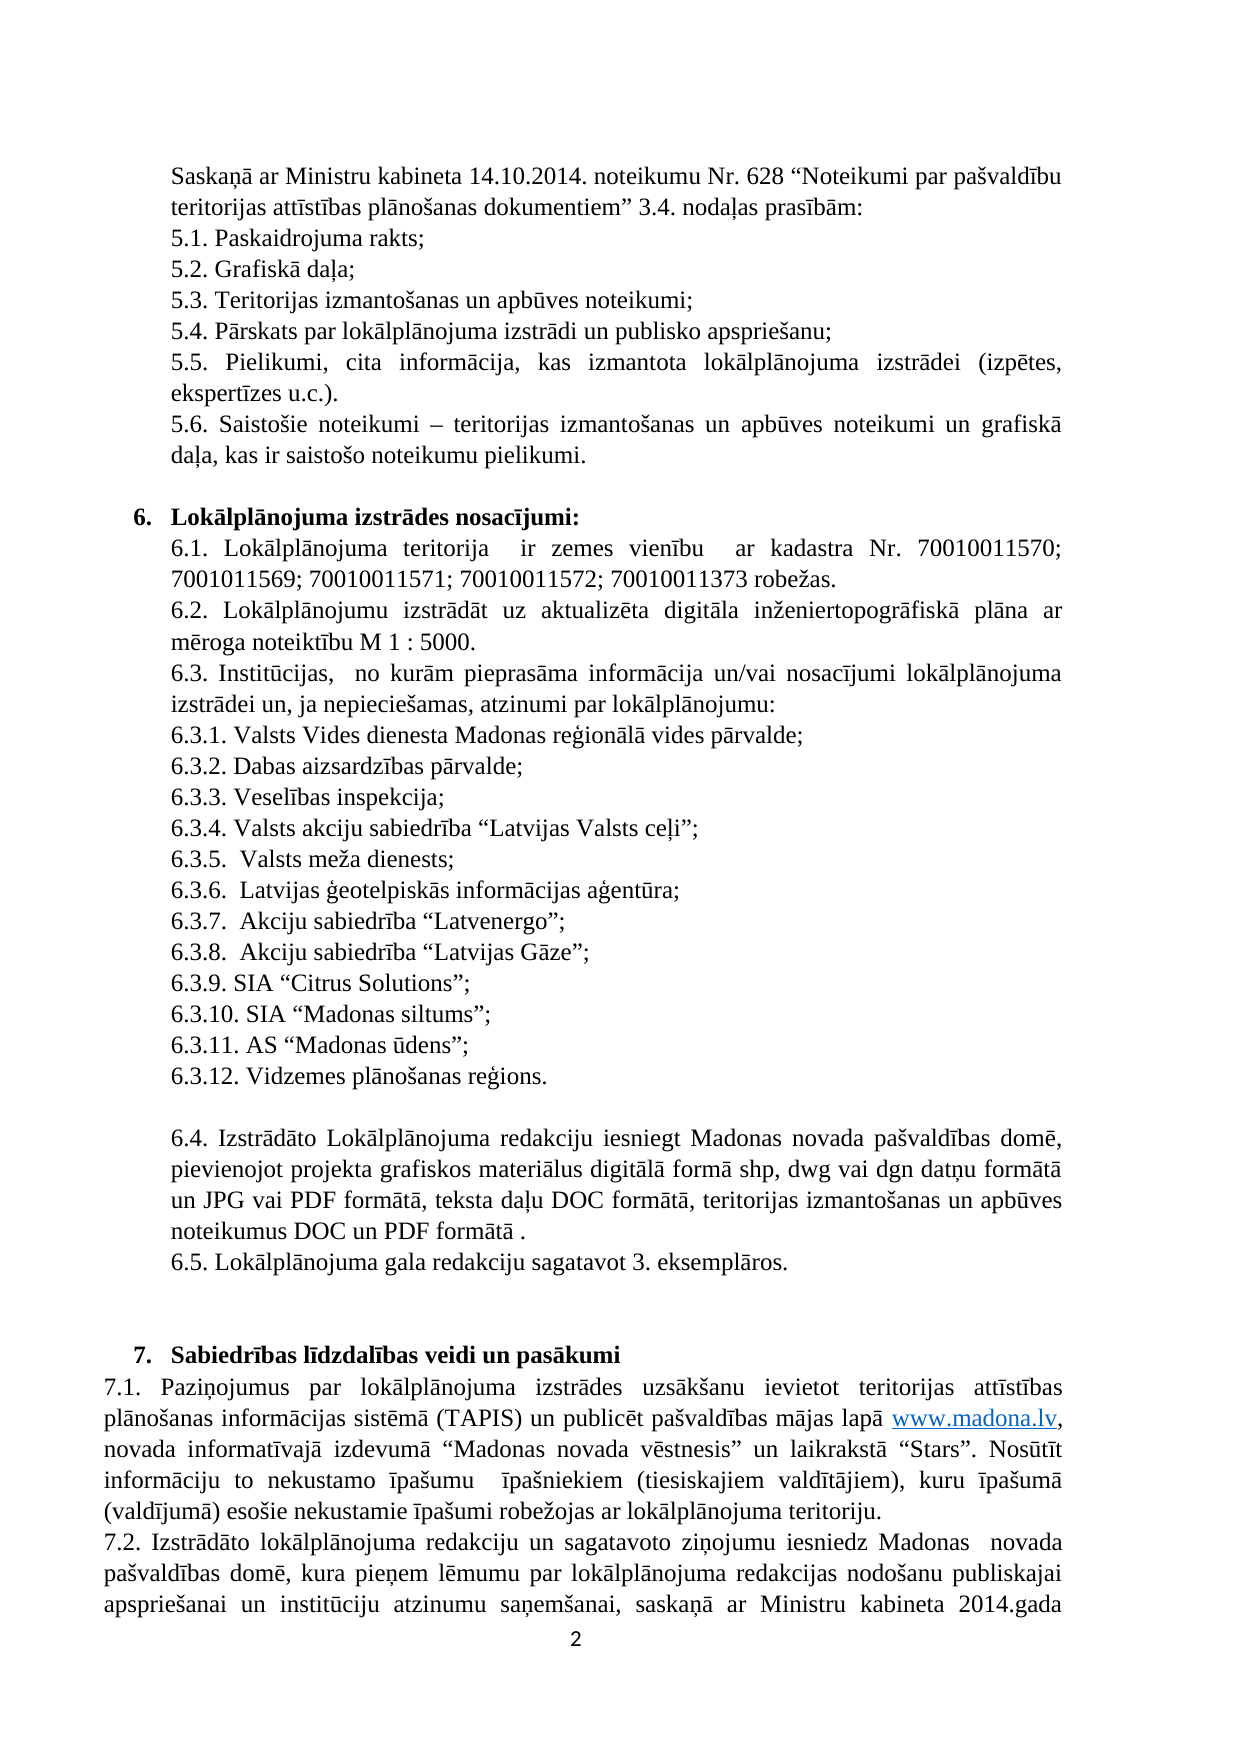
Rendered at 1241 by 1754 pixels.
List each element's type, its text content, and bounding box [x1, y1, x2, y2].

list 5.2. Grafiskā daļa; [171, 254, 1063, 283]
list 6.3.10. SIA “Madonas siltums”; [171, 999, 1063, 1028]
list 6.3.6. Latvijas ģeotelpiskās informācijas aģentūra; [171, 875, 1063, 904]
list 6.3.9. SIA “Citrus Solutions”; [171, 968, 1063, 997]
list 6.2. Lokālplānojumu izstrādāt uz aktualizēta digitāla inženiertopogrāfiskā plāna ar mēroga noteiktību M 1 : 5000. [171, 596, 1063, 655]
list 5.5. Pielikumi, cita informācija, kas izmantota lokālplānojuma izstrādei (izpētes, ekspertīzes u.c.). [171, 347, 1063, 407]
list 6.3.2. Dabas aizsardzības pārvalde; [171, 751, 1063, 779]
list 6.3.3. Veselības inspekcija; [171, 782, 1063, 811]
list 7.1. Paziņojumus par lokālplānojuma izstrādes uzsākšanu ievietot teritorijas attīstības plānošanas informācijas sistēmā (TAPIS) un publicēt pašvaldības mājas lapā www.madona.lv, novada informatīvajā izdevumā “Madonas novada vēstnesis” un laikrakstā “Stars”. Nosūtīt informāciju to nekustamo īpašumu īpašniekiem (tiesiskajiem valdītājiem), kuru īpašumā (valdījumā) esošie nekustamie īpašumi robežojas ar lokālplānojuma teritoriju. [103, 1372, 1063, 1524]
list 6.4. Izstrādāto Lokālplānojuma redakciju iesniegt Madonas novada pašvaldības domē, pievienojot projekta grafiskos materiālus digitālā formā shp, dwg vai dgn datņu formātā un JPG vai PDF formātā, teksta daļu DOC formātā, teritorijas izmantošanas un apbūves noteikumus DOC un PDF formātā . [171, 1123, 1063, 1245]
list 5.1. Paskaidrojuma rakts; [171, 223, 1063, 252]
list 6.3.5. Valsts meža dienests; [171, 844, 1063, 873]
list Sabiedrības līdzdalības veidi un pasākumi [133, 1341, 1063, 1369]
list 6.3.12. Vidzemes plānošanas reģions. [171, 1061, 1063, 1090]
list 6.3.7. Akciju sabiedrība “Latvenergo”; [171, 906, 1063, 935]
list 6.5. Lokālplānojuma gala redakciju sagatavot 3. eksemplāros. [171, 1247, 1063, 1276]
list 5.3. Teritorijas izmantošanas un apbūves noteikumi; [171, 285, 1063, 314]
list 6.3. Institūcijas, no kurām pieprasāma informācija un/vai nosacījumi lokālplānojuma izstrādei un, ja nepieciešamas, atzinumi par lokālplānojumu: [171, 658, 1063, 717]
list Lokālplānojuma izstrādes nosacījumi: [133, 502, 1063, 531]
list 5.6. Saistošie noteikumi – teritorijas izmantošanas un apbūves noteikumi un grafiskā daļa, kas ir saistošo noteikumu pielikumi. [171, 409, 1063, 469]
list 6.3.8. Akciju sabiedrība “Latvijas Gāze”; [171, 937, 1063, 966]
list 6.3.1. Valsts Vides dienesta Madonas reģionālā vides pārvalde; [171, 720, 1063, 748]
list 5.4. Pārskats par lokālplānojuma izstrādi un publisko apspriešanu; [171, 316, 1063, 345]
list 6.3.11. AS “Madonas ūdens”; [171, 1030, 1063, 1059]
list Saskaņā ar Ministru kabineta 14.10.2014. noteikumu Nr. 628 “Noteikumi par pašvaldību teritorijas attīstības plānošanas dokumentiem” 3.4. nodaļas prasībām: [171, 161, 1063, 221]
list 6.1. Lokālplānojuma teritorija ir zemes vienību ar kadastra Nr. 70010011570; 7001011569; 70010011571; 70010011572; 70010011373 robežas. [171, 533, 1063, 593]
list 6.3.4. Valsts akciju sabiedrība “Latvijas Valsts ceļi”; [171, 813, 1063, 842]
